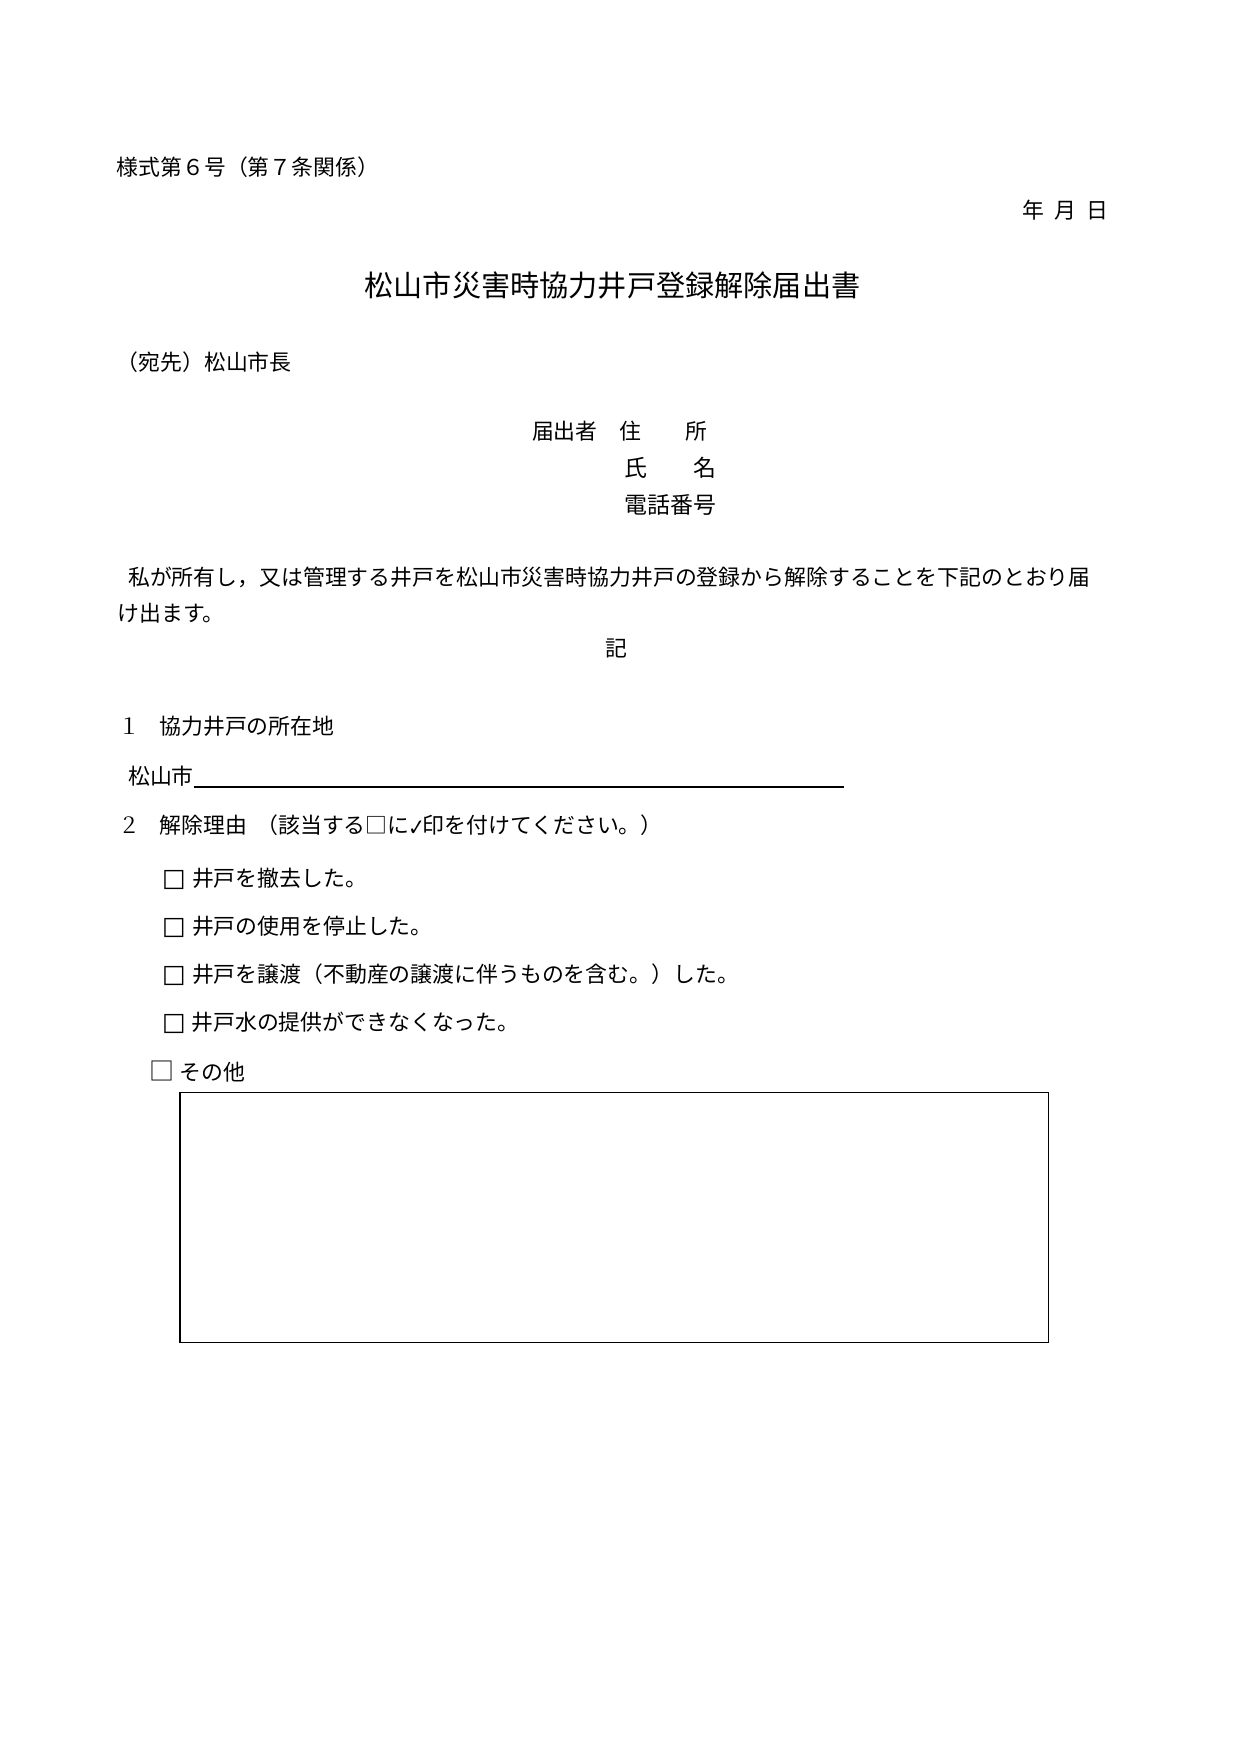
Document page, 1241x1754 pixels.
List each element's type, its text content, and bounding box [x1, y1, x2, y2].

list 解除理由 （該当する□に✔印を付けてください。） [118, 808, 862, 840]
text 松山市災害時協力井戸登録解除届出書 [116, 262, 1108, 304]
text （宛先）松山市長 [116, 345, 1106, 377]
text 松山市 [116, 759, 1109, 791]
table_header [181, 1093, 1048, 1342]
text 私が所有し，又は管理する井戸を松山市災害時協力井戸の登録から解除することを下記のとおり届け出ます。 [116, 560, 1106, 627]
text □ 井戸の使用を停止した。 [162, 907, 1106, 941]
text 電話番号 [527, 487, 1007, 521]
text 年 月 日 [118, 193, 1107, 225]
list 協力井戸の所在地 [118, 709, 862, 741]
text □ 井戸を撤去した。 [162, 860, 1106, 894]
text □ 井戸を譲渡（不動産の譲渡に伴うものを含む。）した。 [162, 956, 1106, 990]
text 記 [118, 631, 1108, 663]
text □ 井戸水の提供ができなくなった。 [162, 1004, 1106, 1038]
text 届出者 住 所 [526, 414, 1007, 445]
text 様式第６号（第７条関係） [116, 150, 1109, 182]
text 氏 名 [527, 449, 1007, 483]
text □ その他 [116, 1051, 1106, 1087]
